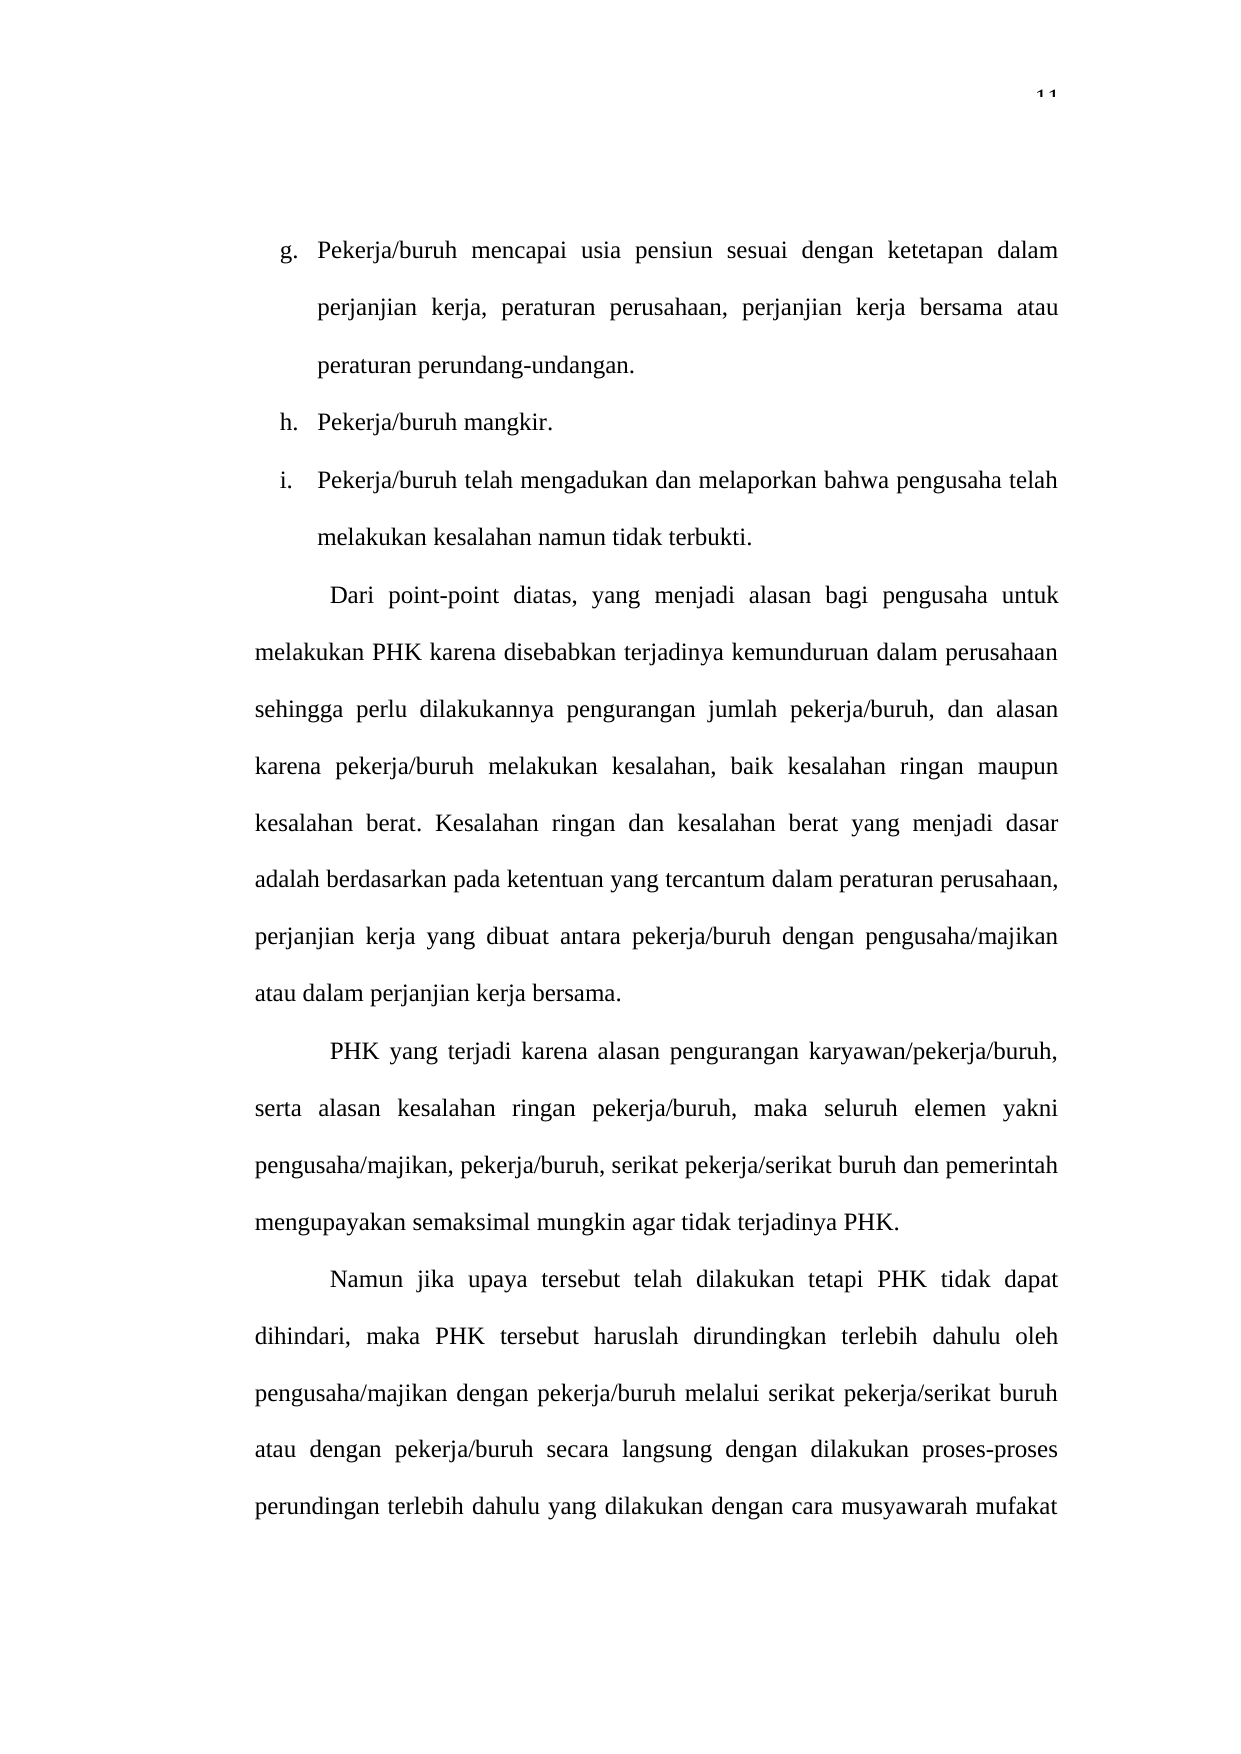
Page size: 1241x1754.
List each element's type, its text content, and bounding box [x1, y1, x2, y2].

list Pekerja/buruh mangkir. [279, 407, 1186, 436]
list Pekerja/buruh mencapai usia pensiun sesuai dengan ketetapan dalam perjanjian kerja, peraturan perusahaan, perjanjian kerja bersama atau peraturan perundang-undangan. [279, 235, 1058, 379]
list Pekerja/buruh telah mengadukan dan melaporkan bahwa pengusaha telah melakukan kesalahan namun tidak terbukti. [279, 465, 1058, 551]
text Namun jika upaya tersebut telah dilakukan tetapi PHK tidak dapat dihindari, maka PHK tersebut haruslah dirundingkan terlebih dahulu oleh pengusaha/majikan dengan pekerja/buruh melalui serikat pekerja/serikat buruh atau dengan pekerja/buruh secara langsung dengan dilakukan proses-proses perundingan terlebih dahulu yang dilakukan dengan cara musyawarah mufakat [254, 1264, 1058, 1520]
text Dari point-point diatas, yang menjadi alasan bagi pengusaha untuk melakukan PHK karena disebabkan terjadinya kemunduruan dalam perusahaan sehingga perlu dilakukannya pengurangan jumlah pekerja/buruh, dan alasan karena pekerja/buruh melakukan kesalahan, baik kesalahan ringan maupun kesalahan berat. Kesalahan ringan dan kesalahan berat yang menjadi dasar adalah berdasarkan pada ketentuan yang tercantum dalam peraturan perusahaan, perjanjian kerja yang dibuat antara pekerja/buruh dengan pengusaha/majikan atau dalam perjanjian kerja bersama. [254, 580, 1059, 1007]
text PHK yang terjadi karena alasan pengurangan karyawan/pekerja/buruh, serta alasan kesalahan ringan pekerja/buruh, maka seluruh elemen yakni pengusaha/majikan, pekerja/buruh, serikat pekerja/serikat buruh dan pemerintah mengupayakan semaksimal mungkin agar tidak terjadinya PHK. [254, 1036, 1059, 1235]
